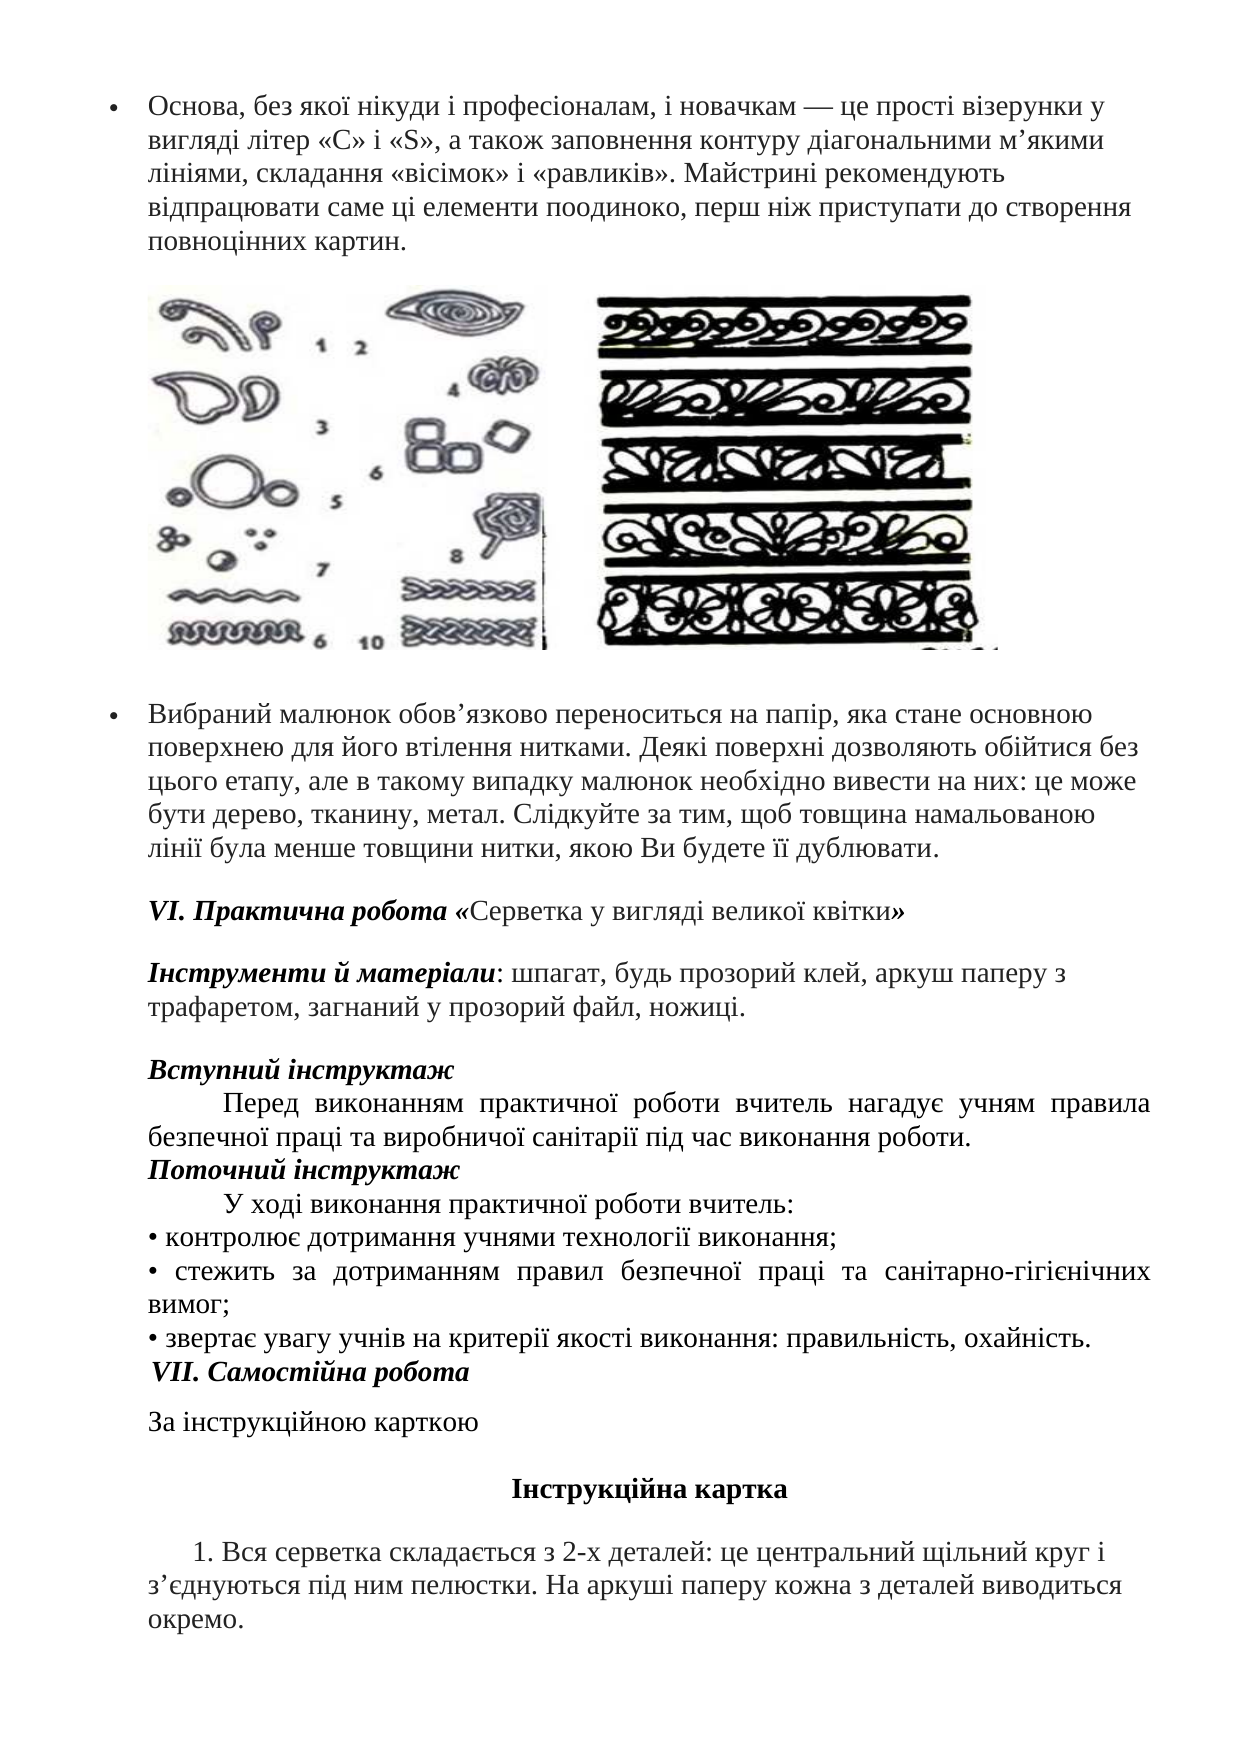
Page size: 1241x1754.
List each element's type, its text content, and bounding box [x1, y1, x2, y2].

text За інструкційною карткою [148, 1404, 1152, 1437]
text • стежить за дотриманням правил безпечної праці та санітарно-гігієнічних вимог; [148, 1253, 1152, 1320]
text • звертає увагу учнів на критерії якості виконання: правильність, охайність. [148, 1320, 1152, 1354]
list Вибраний малюнок обов’язково переноситься на папір, яка стане основною поверхнею для його втілення нитками. Деякі поверхні дозволяють обійтися без цього етапу, але в такому випадку малюнок необхідно вивести на них: це може бути дерево, тканину, метал. Слідкуйте за тим, щоб товщина намальованою лінії була менше товщини нитки, якою Ви будете її дублювати. [110, 696, 1152, 864]
text • контролює дотримання учнями технології виконання; [148, 1219, 1152, 1253]
picture [147, 285, 998, 650]
text VI. Практична робота «Серветка у вигляді великої квітки» [148, 893, 1152, 926]
text У ході виконання практичної роботи вчитель: [148, 1186, 1152, 1219]
text Вступний інструктаж [148, 1052, 1152, 1085]
text Поточний інструктаж [148, 1152, 1152, 1186]
text Інструкційна картка [148, 1471, 1152, 1504]
text Інструменти й матеріали: шпагат, будь прозорий клей, аркуш паперу з трафаретом, загнаний у прозорий файл, ножиці. [148, 956, 1152, 1023]
text Перед виконанням практичної роботи вчитель нагадує учням правила безпечної праці та виробничої санітарії під час виконання роботи. [148, 1085, 1152, 1152]
text VІI. Самостійна робота [151, 1354, 1152, 1387]
list Основа, без якої нікуди і професіоналам, і новачкам — це прості візерунки у вигляді літер «С» і «S», а також заповнення контуру діагональними м’якими лініями, складання «вісімок» і «равликів». Майстрині рекомендують відпрацювати саме ці елементи поодиноко, перш ніж приступати до створення повноцінних картин. [110, 88, 1152, 256]
list Вся серветка складається з 2-х деталей: це центральний щільний круг і з’єднуються під ним пелюстки. На аркуші паперу кожна з деталей виводиться окремо. [148, 1534, 1152, 1634]
